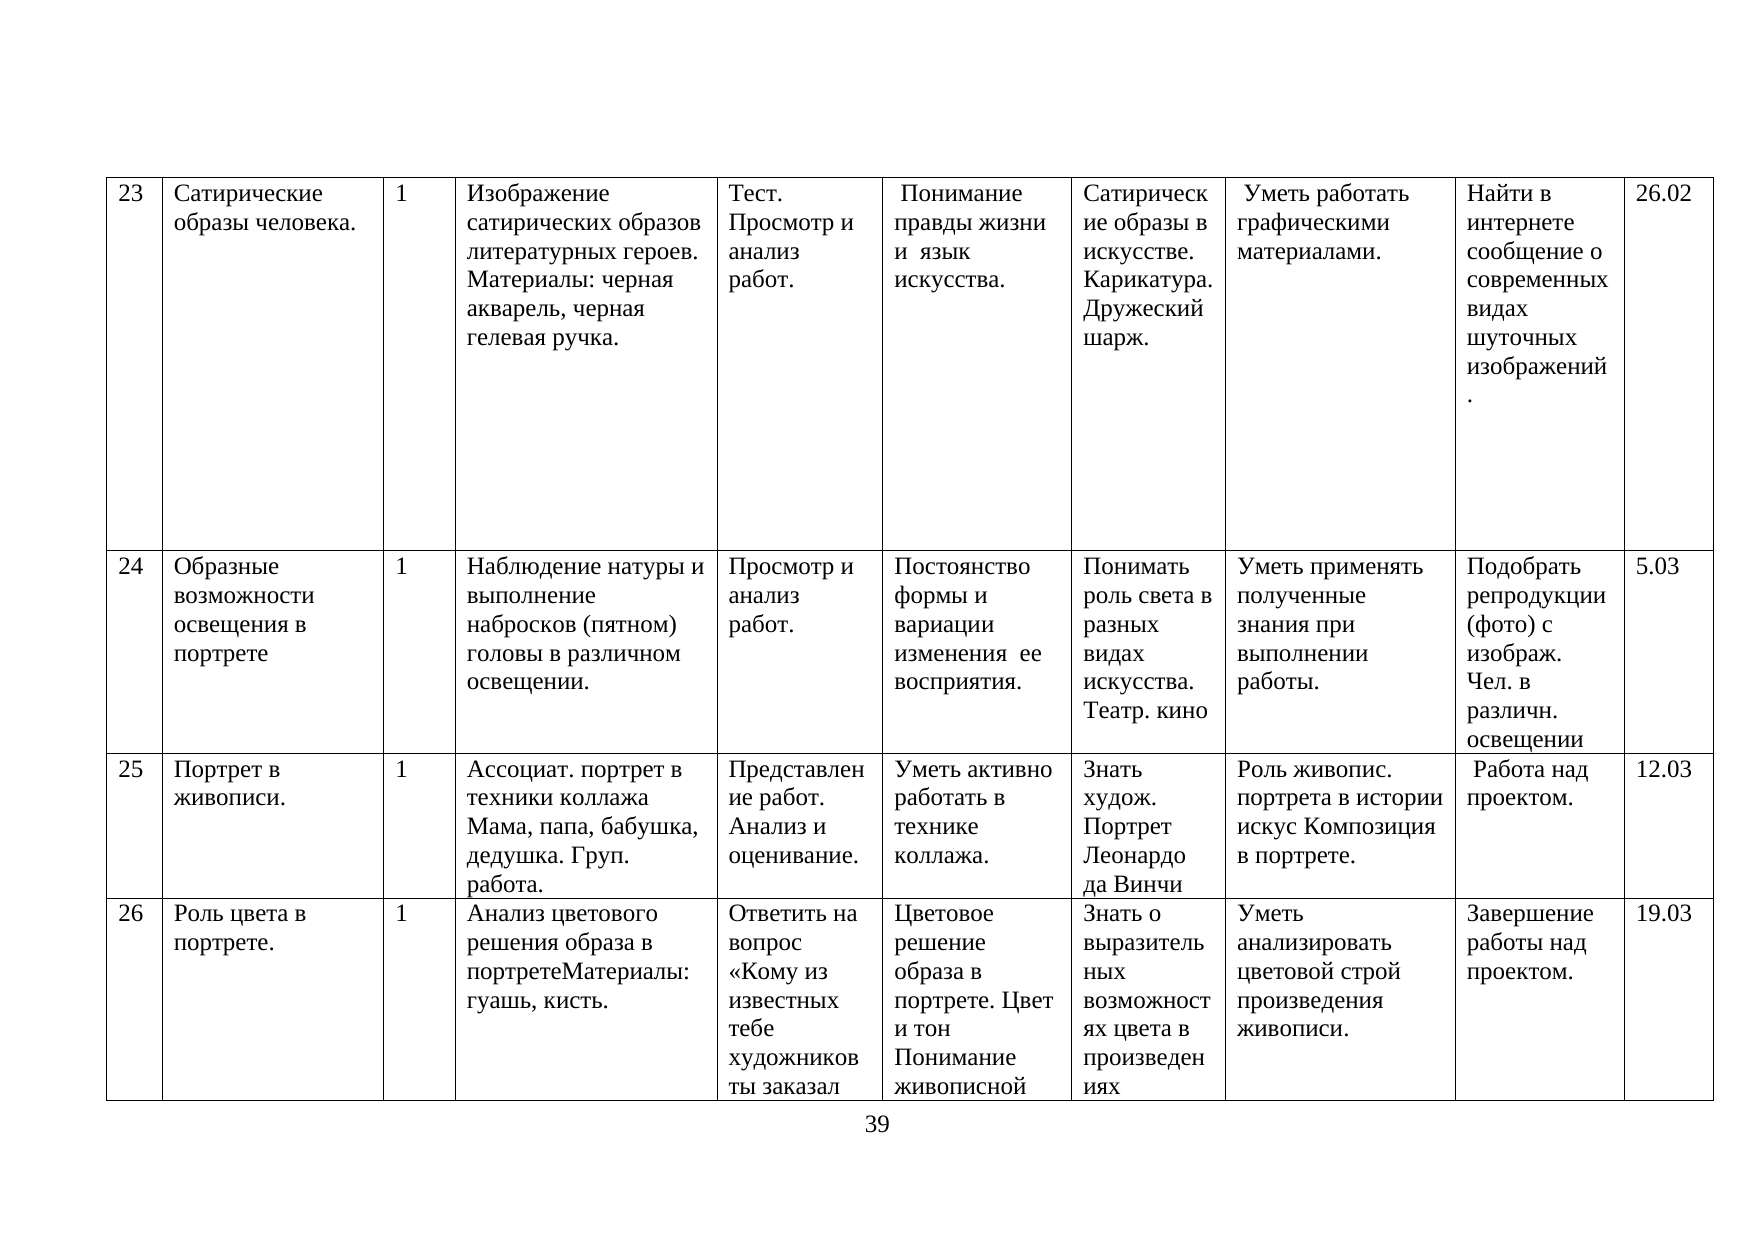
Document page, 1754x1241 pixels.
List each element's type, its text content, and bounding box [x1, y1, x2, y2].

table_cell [883, 899, 1071, 1100]
table_cell 1 [384, 899, 455, 1100]
table_cell Уметь работать графическими материалами. [1226, 178, 1455, 550]
table_cell 23 [107, 178, 162, 550]
table_cell Ассоциат. портрет в техники коллажа Мама, папа, бабушка, дедушка. Груп. работа. [456, 754, 717, 897]
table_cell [718, 899, 882, 1100]
table_cell Тест. Просмотр и анализ работ. [718, 178, 882, 550]
table_cell 1 [384, 178, 455, 550]
table_cell Понимать роль света в разных видах искусства. Театр. кино [1072, 551, 1225, 753]
table_cell 12.03 [1625, 754, 1713, 897]
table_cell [1226, 899, 1455, 1100]
table_cell 5.03 [1625, 551, 1713, 753]
table_cell Просмотр и анализ работ. [718, 551, 882, 753]
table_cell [1072, 899, 1225, 1100]
table_cell Уметь активно работать в технике коллажа. [883, 754, 1071, 897]
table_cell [163, 899, 383, 1100]
table_cell 24 [107, 551, 162, 753]
table_cell Образные возможности освещения в портрете [163, 551, 383, 753]
table_cell Сатирические образы человека. [163, 178, 383, 550]
table_cell Постоянство формы и вариации изменения ее восприятия. [883, 551, 1071, 753]
table_cell 1 [384, 551, 455, 753]
table_cell Понимание правды жизни и язык искусства. [883, 178, 1071, 550]
table_cell 26 [107, 899, 162, 1100]
table_cell Знать худож. Портрет Леонардо да Винчи [1072, 754, 1225, 897]
table_cell Изображение сатирических образов литературных героев. Материалы: черная акварель, черная гелевая ручка. [456, 178, 717, 550]
table_cell Подобрать репродукции (фото) с изображ. Чел. в различн. освещении [1456, 551, 1624, 753]
table_cell 25 [107, 754, 162, 897]
table_cell Сатирические образы в искусстве. Карикатура. Дружеский шарж. [1072, 178, 1225, 550]
table_cell 1 [384, 754, 455, 897]
table_cell Представление работ. Анализ и оценивание. [718, 754, 882, 897]
table_cell Уметь применять полученные знания при выполнении работы. [1226, 551, 1455, 753]
table_cell Наблюдение натуры и выполнение набросков (пятном) головы в различном освещении. [456, 551, 717, 753]
table_cell Портрет в живописи. [163, 754, 383, 897]
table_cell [456, 899, 717, 1100]
table_cell 26.02 [1625, 178, 1713, 550]
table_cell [1456, 899, 1624, 1100]
table_cell Работа над проектом. [1456, 754, 1624, 897]
table_cell 19.03 [1625, 899, 1713, 1100]
table_cell Найти в интернете сообщение о современных видах шуточных изображений. [1456, 178, 1624, 550]
table_cell Роль живопис. портрета в истории искус Композиция в портрете. [1226, 754, 1455, 897]
